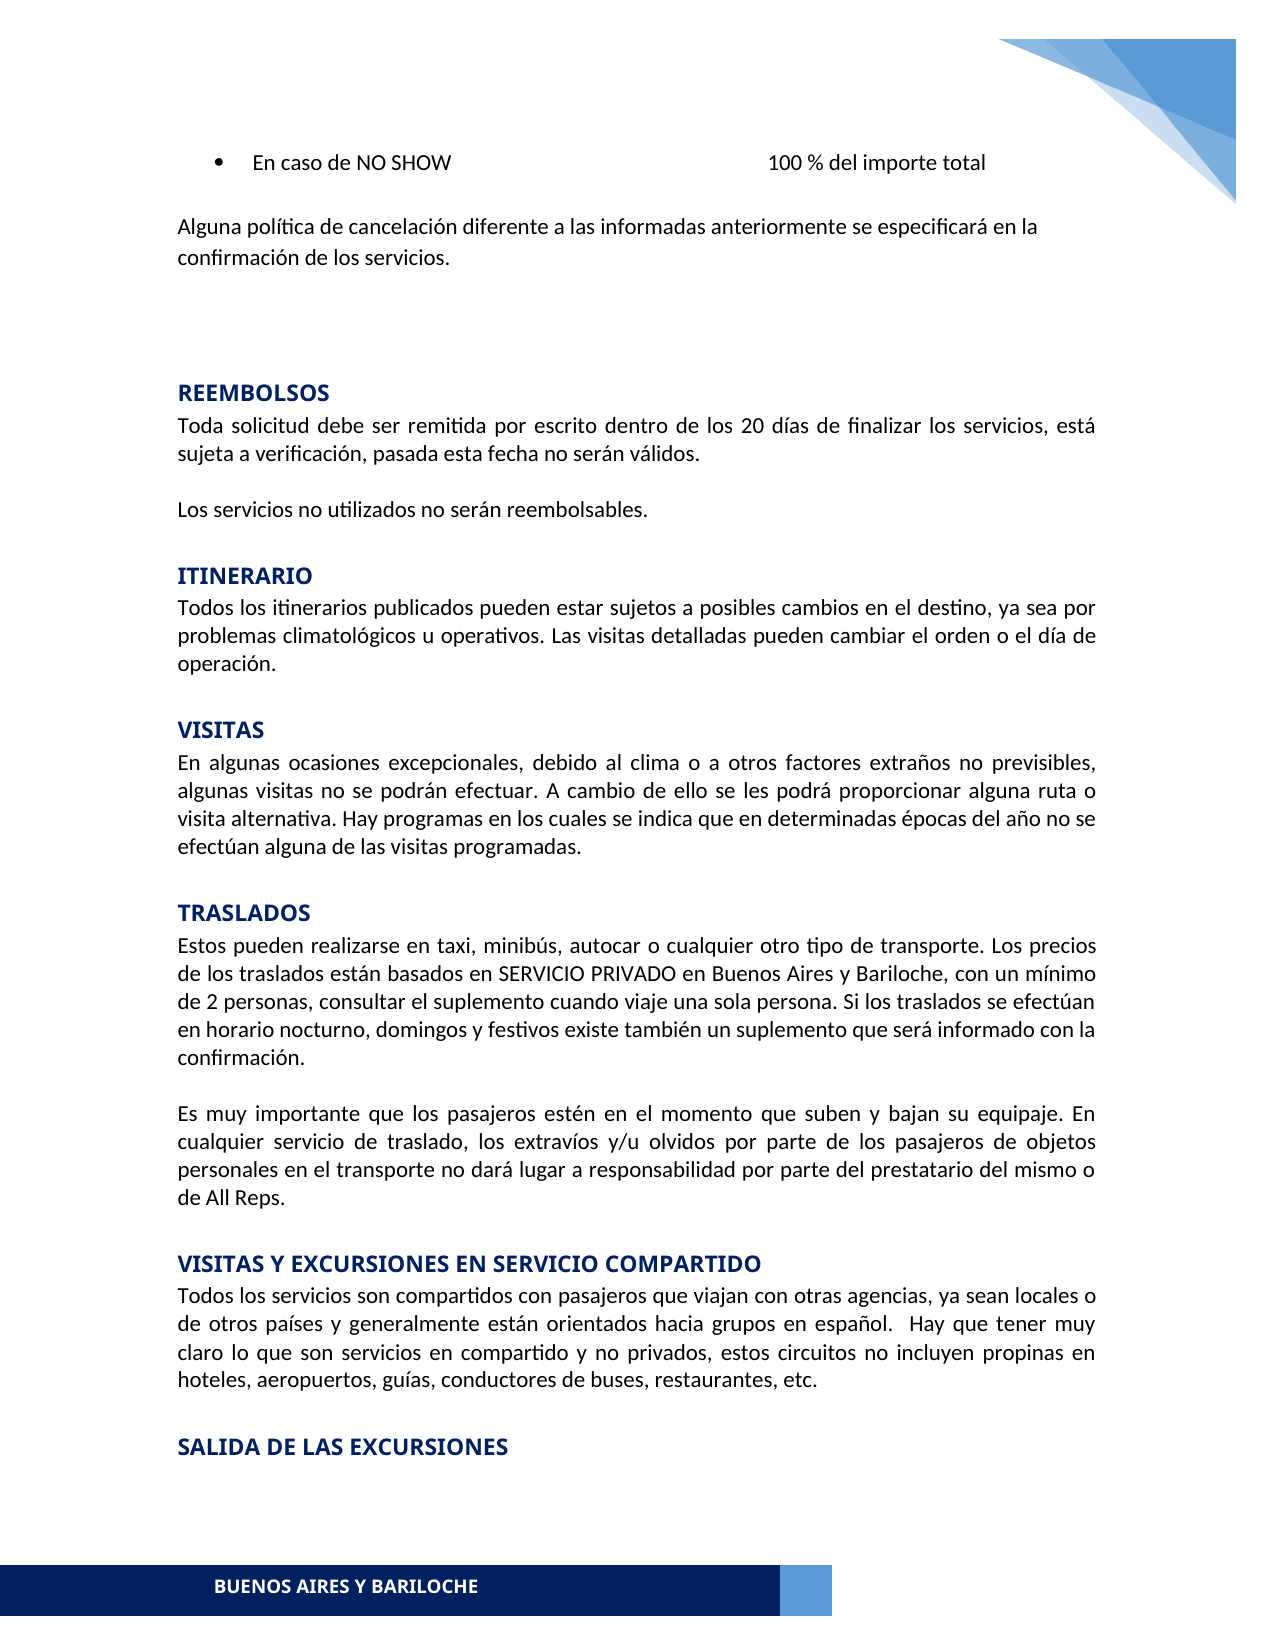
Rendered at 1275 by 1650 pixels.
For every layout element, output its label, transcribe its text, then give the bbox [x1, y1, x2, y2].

text VISITAS Y EXCURSIONES EN SERVICIO COMPARTIDO [177, 1248, 1098, 1279]
text VISITAS [177, 714, 1098, 746]
text Estos pueden realizarse en taxi, minibús, autocar o cualquier otro tipo de transporte. Los precios de los traslados están basados en SERVICIO PRIVADO en Buenos Aires y Bariloche, con un mínimo de 2 personas, consultar el suplemento cuando viaje una sola persona. Si los traslados se efectúan en horario nocturno, domingos y festivos existe también un suplemento que será informado con la confirmación. [177, 931, 1098, 1071]
picture [997, 39, 1236, 205]
text Todos los itinerarios publicados pueden estar sujetos a posibles cambios en el destino, ya sea por problemas climatológicos u operativos. Las visitas detalladas pueden cambiar el orden o el día de operación. [177, 593, 1098, 677]
text ITINERARIO [177, 560, 1098, 591]
text Toda solicitud debe ser remitida por escrito dentro de los 20 días de finalizar los servicios, está sujeta a verificación, pasada esta fecha no serán válidos. [177, 411, 1098, 467]
text Alguna política de cancelación diferente a las informadas anteriormente se especificará en la confirmación de los servicios. [177, 212, 1098, 271]
text Es muy importante que los pasajeros estén en el momento que suben y bajan su equipaje. En cualquier servicio de traslado, los extravíos y/u olvidos por parte de los pasajeros de objetos personales en el transporte no dará lugar a responsabilidad por parte del prestatario del mismo o de All Reps. [177, 1099, 1098, 1211]
text Los servicios no utilizados no serán reembolsables. [177, 495, 1098, 523]
list En caso de NO SHOW 100 % del importe total [215, 148, 1098, 176]
text TRASLADOS [177, 897, 1098, 928]
text Todos los servicios son compartidos con pasajeros que viajan con otras agencias, ya sean locales o de otros países y generalmente están orientados hacia grupos en español. Hay que tener muy claro lo que son servicios en compartido y no privados, estos circuitos no incluyen propinas en hoteles, aeropuertos, guías, conductores de buses, restaurantes, etc. [177, 1282, 1098, 1394]
text SALIDA DE LAS EXCURSIONES [177, 1430, 1098, 1462]
text En algunas ocasiones excepcionales, debido al clima o a otros factores extraños no previsibles, algunas visitas no se podrán efectuar. A cambio de ello se les podrá proporcionar alguna ruta o visita alternativa. Hay programas en los cuales se indica que en determinadas épocas del año no se efectúan alguna de las visitas programadas. [177, 748, 1098, 860]
text REEMBOLSOS [177, 377, 1098, 408]
